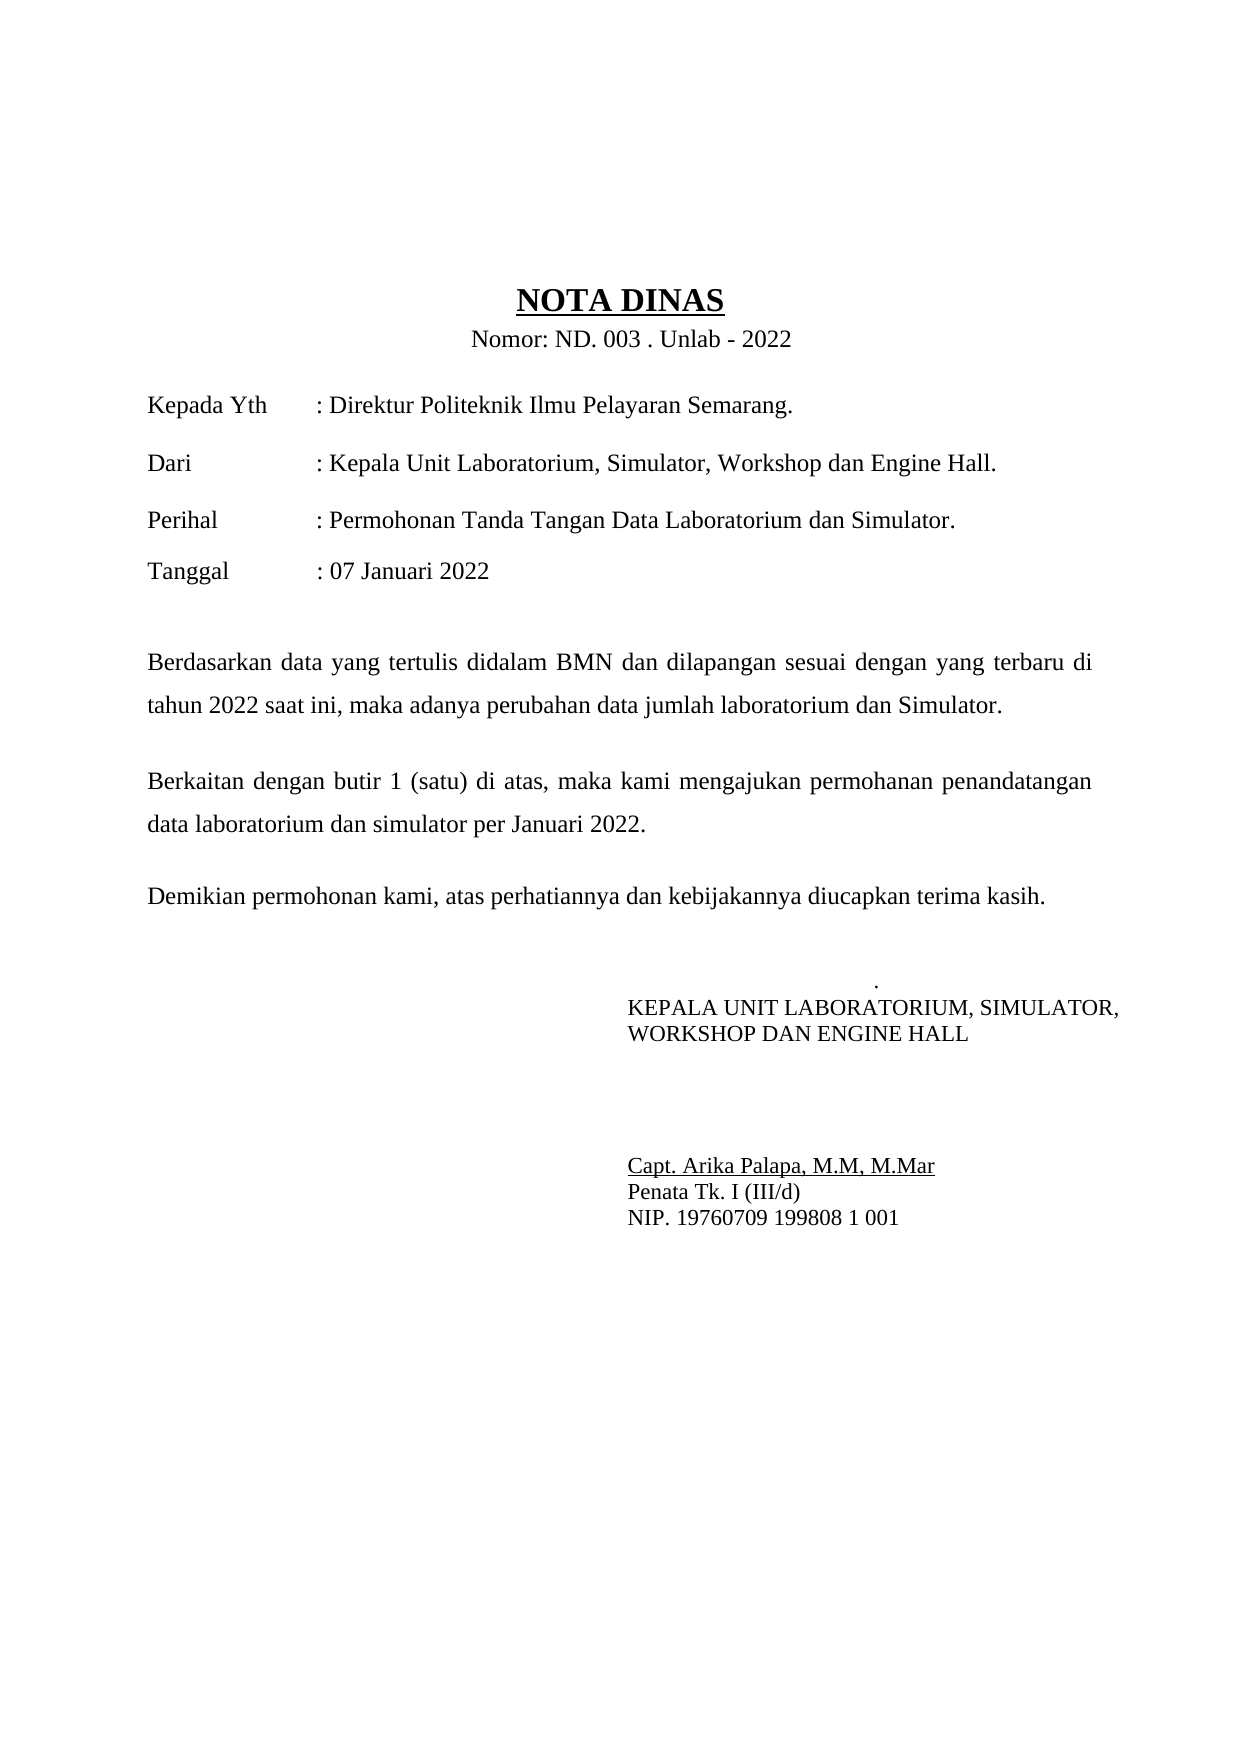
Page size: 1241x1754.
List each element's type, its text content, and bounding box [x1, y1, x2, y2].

text Tanggal : 07 Januari 2022 [147, 556, 1093, 585]
text NOTA DINAS [147, 280, 1093, 319]
text Berkaitan dengan butir 1 (satu) di atas, maka kami mengajukan permohanan penandatangan data laboratorium dan simulator per Januari 2022. [147, 766, 1093, 838]
text Dari : Kepala Unit Laboratorium, Simulator, Workshop dan Engine Hall. [147, 448, 1093, 477]
text Nomor: ND. 003 . Unlab - 2022 [383, 324, 1093, 353]
text Berdasarkan data yang tertulis didalam BMN dan dilapangan sesuai dengan yang terbaru di tahun 2022 saat ini, maka adanya perubahan data jumlah laboratorium dan Simulator. [147, 647, 1093, 719]
text Perihal : Permohonan Tanda Tangan Data Laboratorium dan Simulator. [147, 506, 1093, 534]
text Demikian permohonan kami, atas perhatiannya dan kebijakannya diucapkan terima kasih. [147, 881, 1093, 910]
text Kepada Yth : Direktur Politeknik Ilmu Pelayaran Semarang. [147, 391, 1093, 419]
